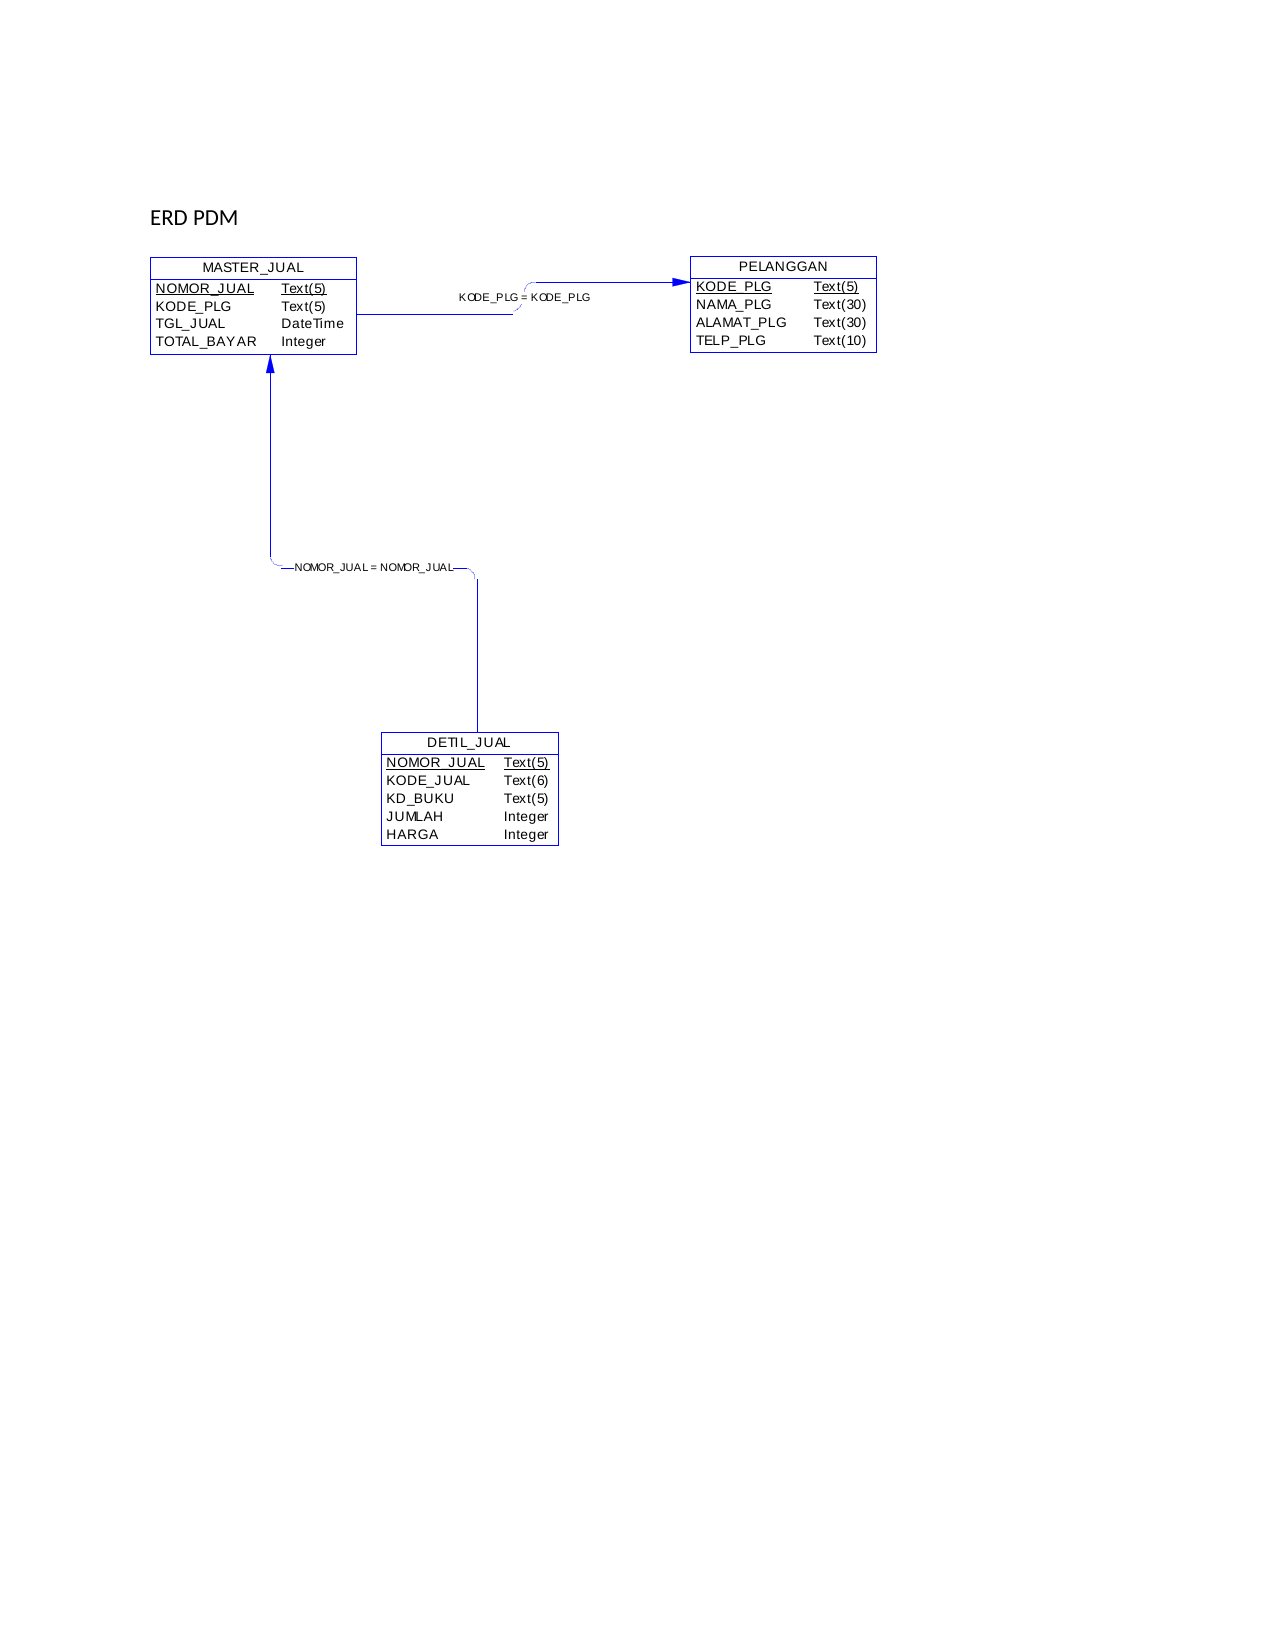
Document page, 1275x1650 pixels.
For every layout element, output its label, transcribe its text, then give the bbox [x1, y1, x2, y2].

text ERD PDM [150, 203, 1125, 231]
